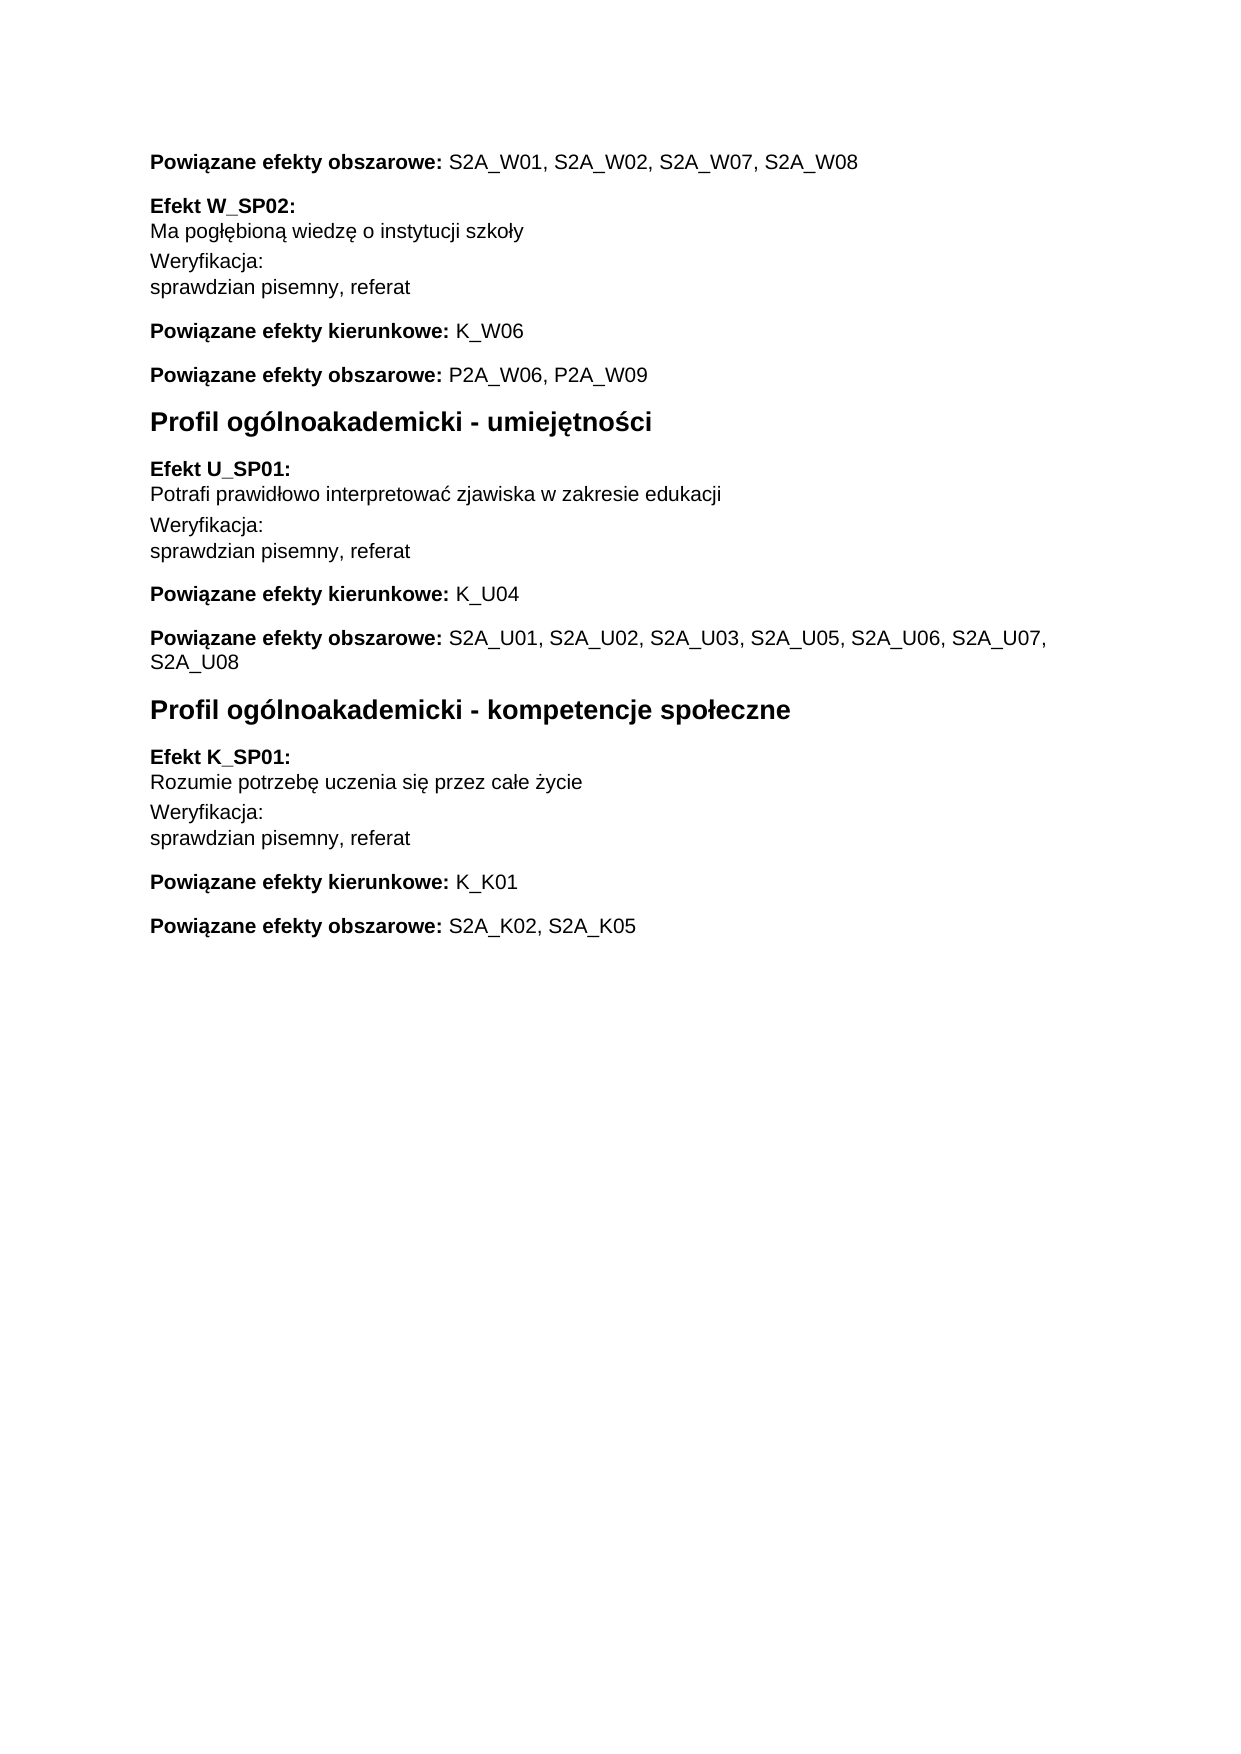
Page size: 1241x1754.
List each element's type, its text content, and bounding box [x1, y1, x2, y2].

text Weryfikacja: [150, 512, 1090, 536]
text Powiązane efekty kierunkowe: K_U04 [150, 582, 1090, 606]
text Powiązane efekty kierunkowe: K_W06 [150, 319, 1090, 343]
text sprawdzian pisemny, referat [150, 538, 1090, 562]
subtitle Profil ogólnoakademicki - kompetencje społeczne [150, 694, 1090, 725]
text Potrafi prawidłowo interpretować zjawiska w zakresie edukacji [150, 482, 1090, 506]
subtitle Profil ogólnoakademicki - umiejętności [150, 406, 1090, 437]
text Weryfikacja: [150, 249, 1090, 273]
text Powiązane efekty kierunkowe: K_K01 [150, 870, 1090, 894]
text sprawdzian pisemny, referat [150, 826, 1090, 850]
text sprawdzian pisemny, referat [150, 275, 1090, 299]
text Rozumie potrzebę uczenia się przez całe życie [150, 770, 1090, 794]
text Efekt K_SP01: [150, 745, 1090, 769]
text Ma pogłębioną wiedzę o instytucji szkoły [150, 219, 1090, 243]
text Powiązane efekty obszarowe: P2A_W06, P2A_W09 [150, 362, 1090, 386]
text Weryfikacja: [150, 800, 1090, 824]
text Powiązane efekty obszarowe: S2A_W01, S2A_W02, S2A_W07, S2A_W08 [150, 150, 1090, 174]
text Efekt W_SP02: [150, 194, 1090, 218]
text Powiązane efekty obszarowe: S2A_K02, S2A_K05 [150, 913, 1090, 937]
text Powiązane efekty obszarowe: S2A_U01, S2A_U02, S2A_U03, S2A_U05, S2A_U06, S2A_U07, S2A_U08 [150, 626, 1090, 674]
text Efekt U_SP01: [150, 457, 1090, 481]
